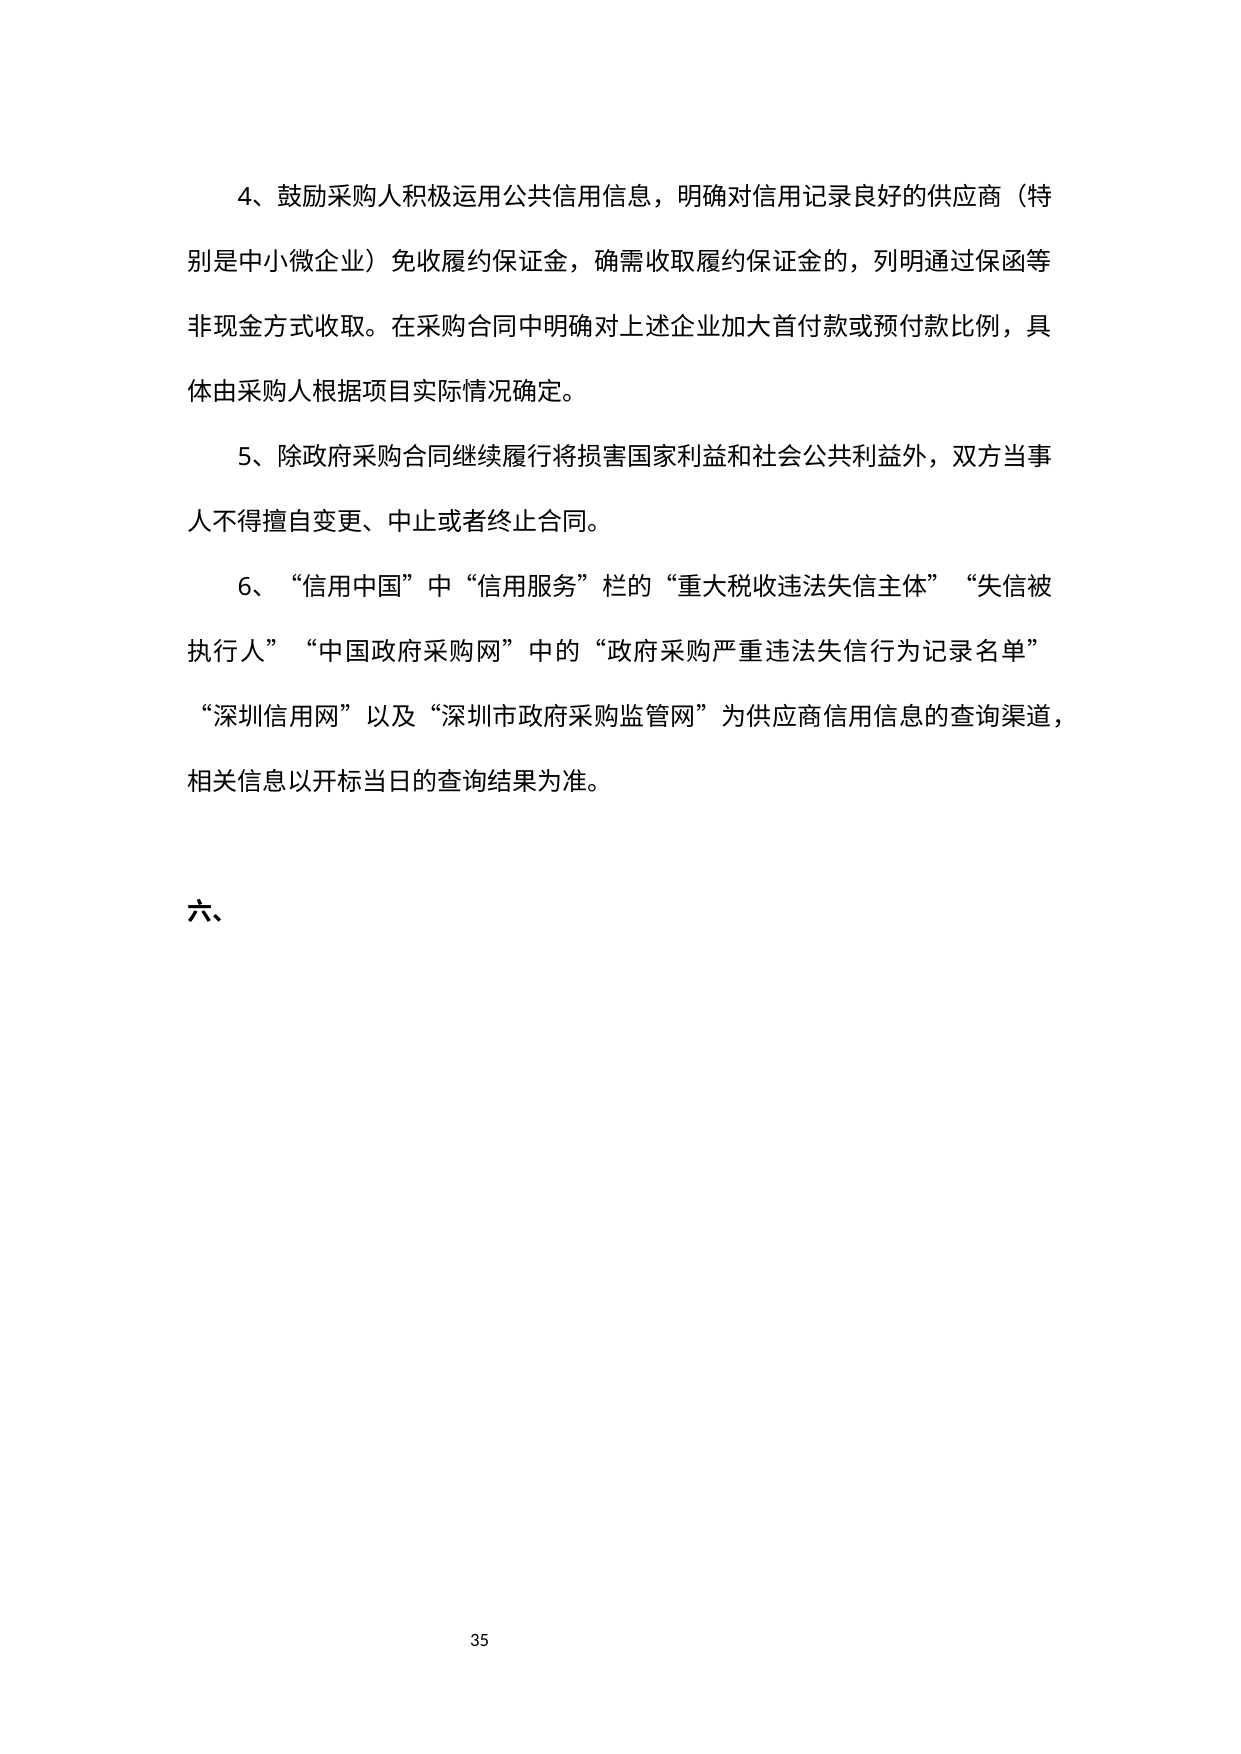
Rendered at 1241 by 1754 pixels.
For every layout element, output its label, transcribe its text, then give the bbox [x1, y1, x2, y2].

list 4、鼓励采购人积极运用公共信用信息，明确对信用记录良好的供应商（特别是中小微企业）免收履约保证金，确需收取履约保证金的，列明通过保函等非现金方式收取。在采购合同中明确对上述企业加大首付款或预付款比例，具体由采购人根据项目实际情况确定。 [187, 162, 1053, 422]
list 6、“信用中国”中“信用服务”栏的“重大税收违法失信主体”“失信被执行人”“中国政府采购网”中的“政府采购严重违法失信行为记录名单”“深圳信用网”以及“深圳市政府采购监管网”为供应商信用信息的查询渠道，相关信息以开标当日的查询结果为准。 [187, 552, 1053, 812]
list 5、除政府采购合同继续履行将损害国家利益和社会公共利益外，双方当事人不得擅自变更、中止或者终止合同。 [187, 422, 1053, 552]
